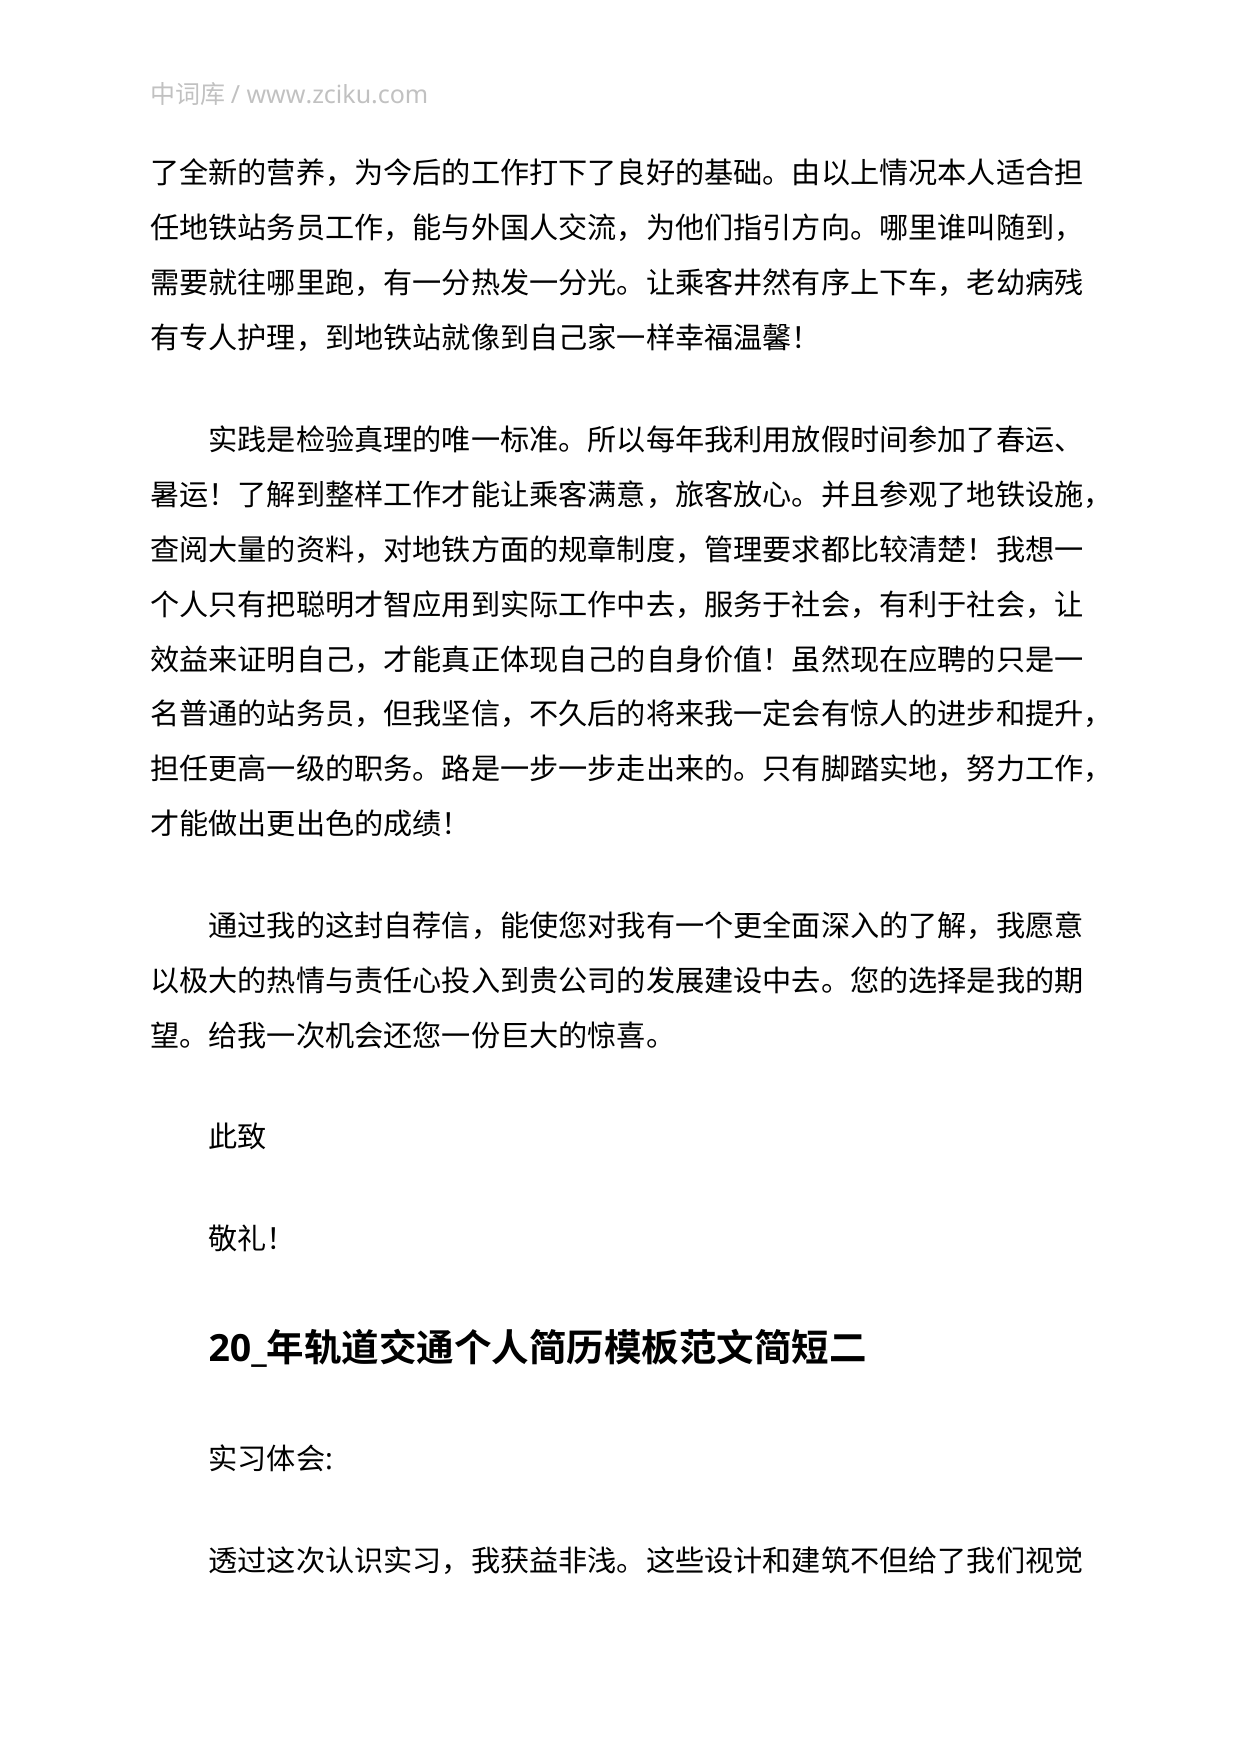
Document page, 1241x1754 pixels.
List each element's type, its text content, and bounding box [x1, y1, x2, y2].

text 此致 [150, 1114, 1090, 1156]
text 实践是检验真理的唯一标准。所以每年我利用放假时间参加了春运、暑运！了解到整样工作才能让乘客满意，旅客放心。并且参观了地铁设施，查阅大量的资料，对地铁方面的规章制度，管理要求都比较清楚！我想一个人只有把聪明才智应用到实际工作中去，服务于社会，有利于社会，让效益来证明自己，才能真正体现自己的自身价值！虽然现在应聘的只是一名普通的站务员，但我坚信，不久后的将来我一定会有惊人的进步和提升，担任更高一级的职务。路是一步一步走出来的。只有脚踏实地，努力工作，才能做出更出色的成绩！ [150, 416, 1090, 843]
text 20_年轨道交通个人简历模板范文简短二 [150, 1318, 1090, 1372]
text 敬礼！ [150, 1216, 1090, 1258]
text 实习体会: [150, 1435, 1090, 1478]
text 通过我的这封自荐信，能使您对我有一个更全面深入的了解，我愿意以极大的热情与责任心投入到贵公司的发展建设中去。您的选择是我的期望。给我一次机会还您一份巨大的惊喜。 [150, 902, 1090, 1054]
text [150, 150, 1090, 357]
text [150, 1537, 1090, 1579]
